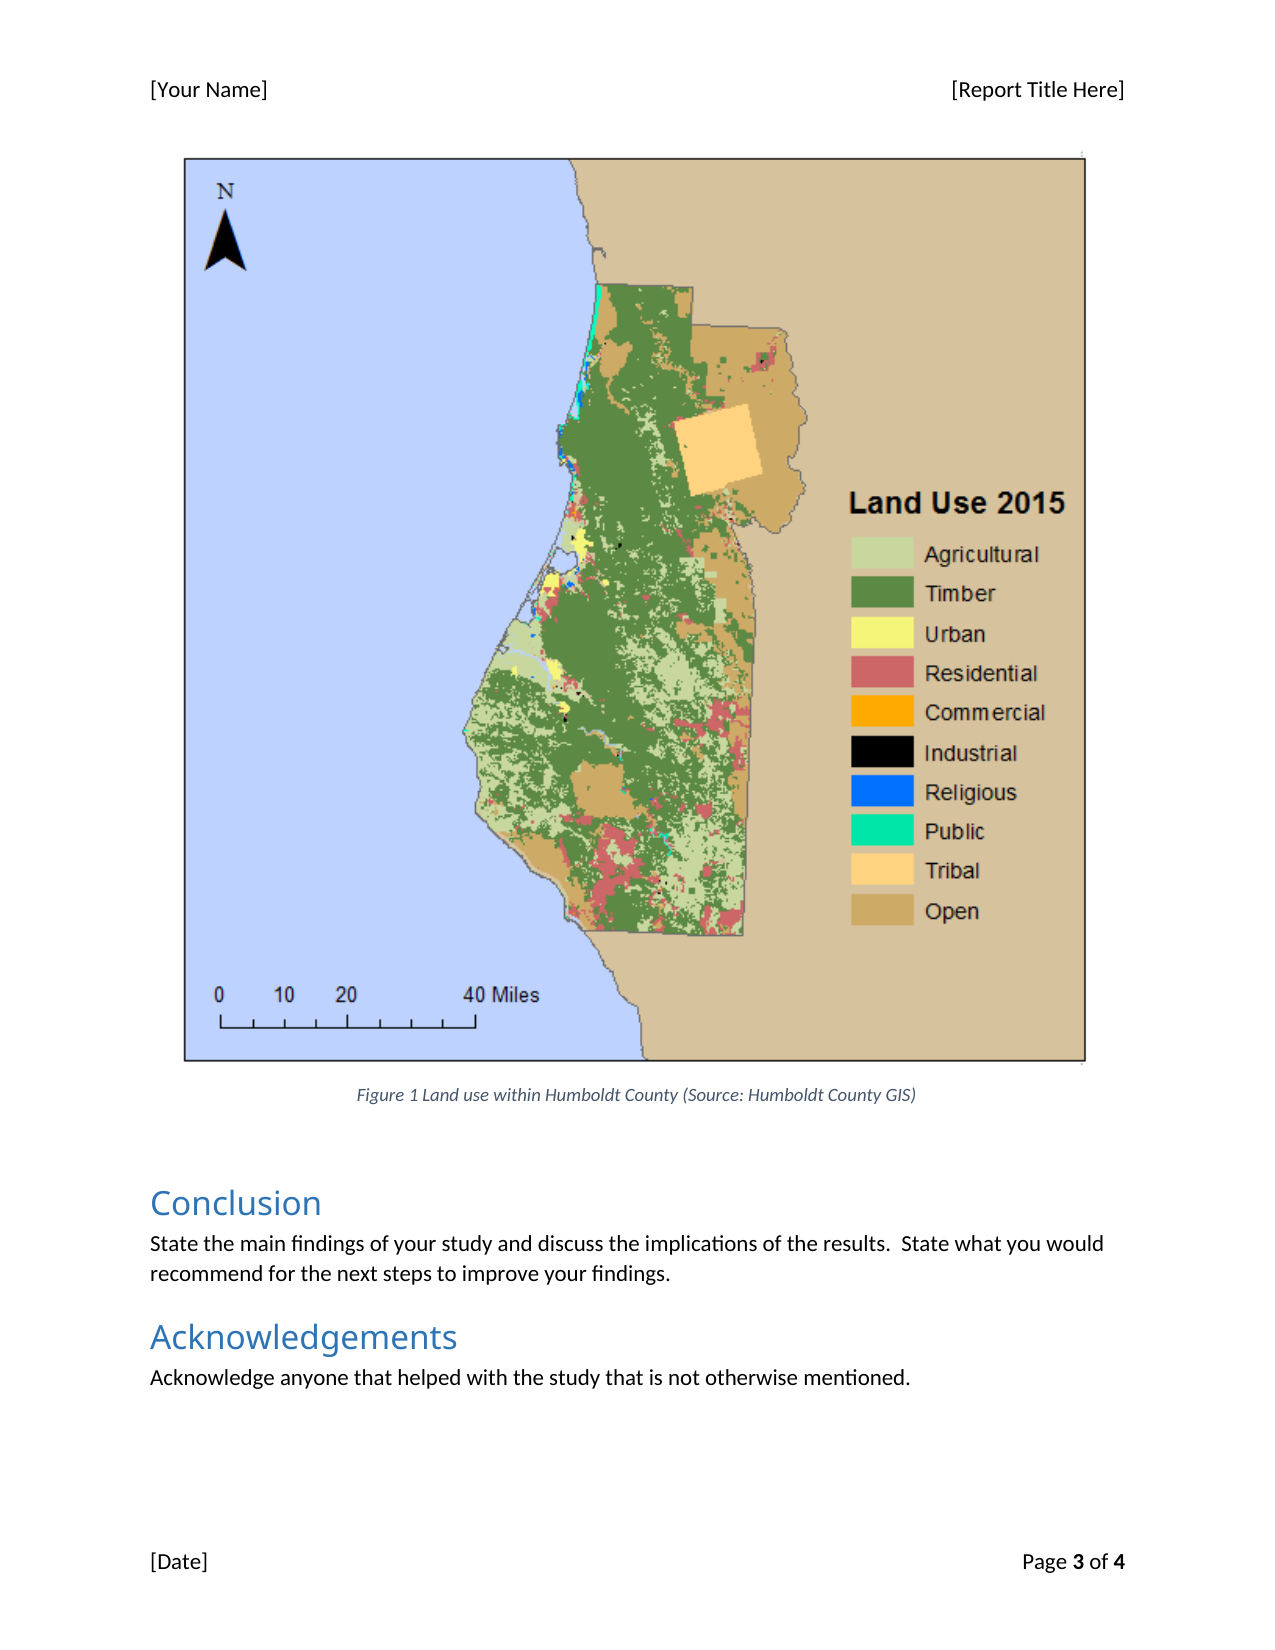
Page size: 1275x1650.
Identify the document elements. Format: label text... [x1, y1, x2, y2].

text State the main findings of your study and discuss the implications of the results. State what you would recommend for the next steps to improve your findings. [150, 1229, 1125, 1287]
subtitle Acknowledgements [150, 1314, 1125, 1359]
subtitle Conclusion [150, 1180, 1125, 1225]
text Acknowledge anyone that helped with the study that is not otherwise mentioned. [150, 1363, 1125, 1391]
